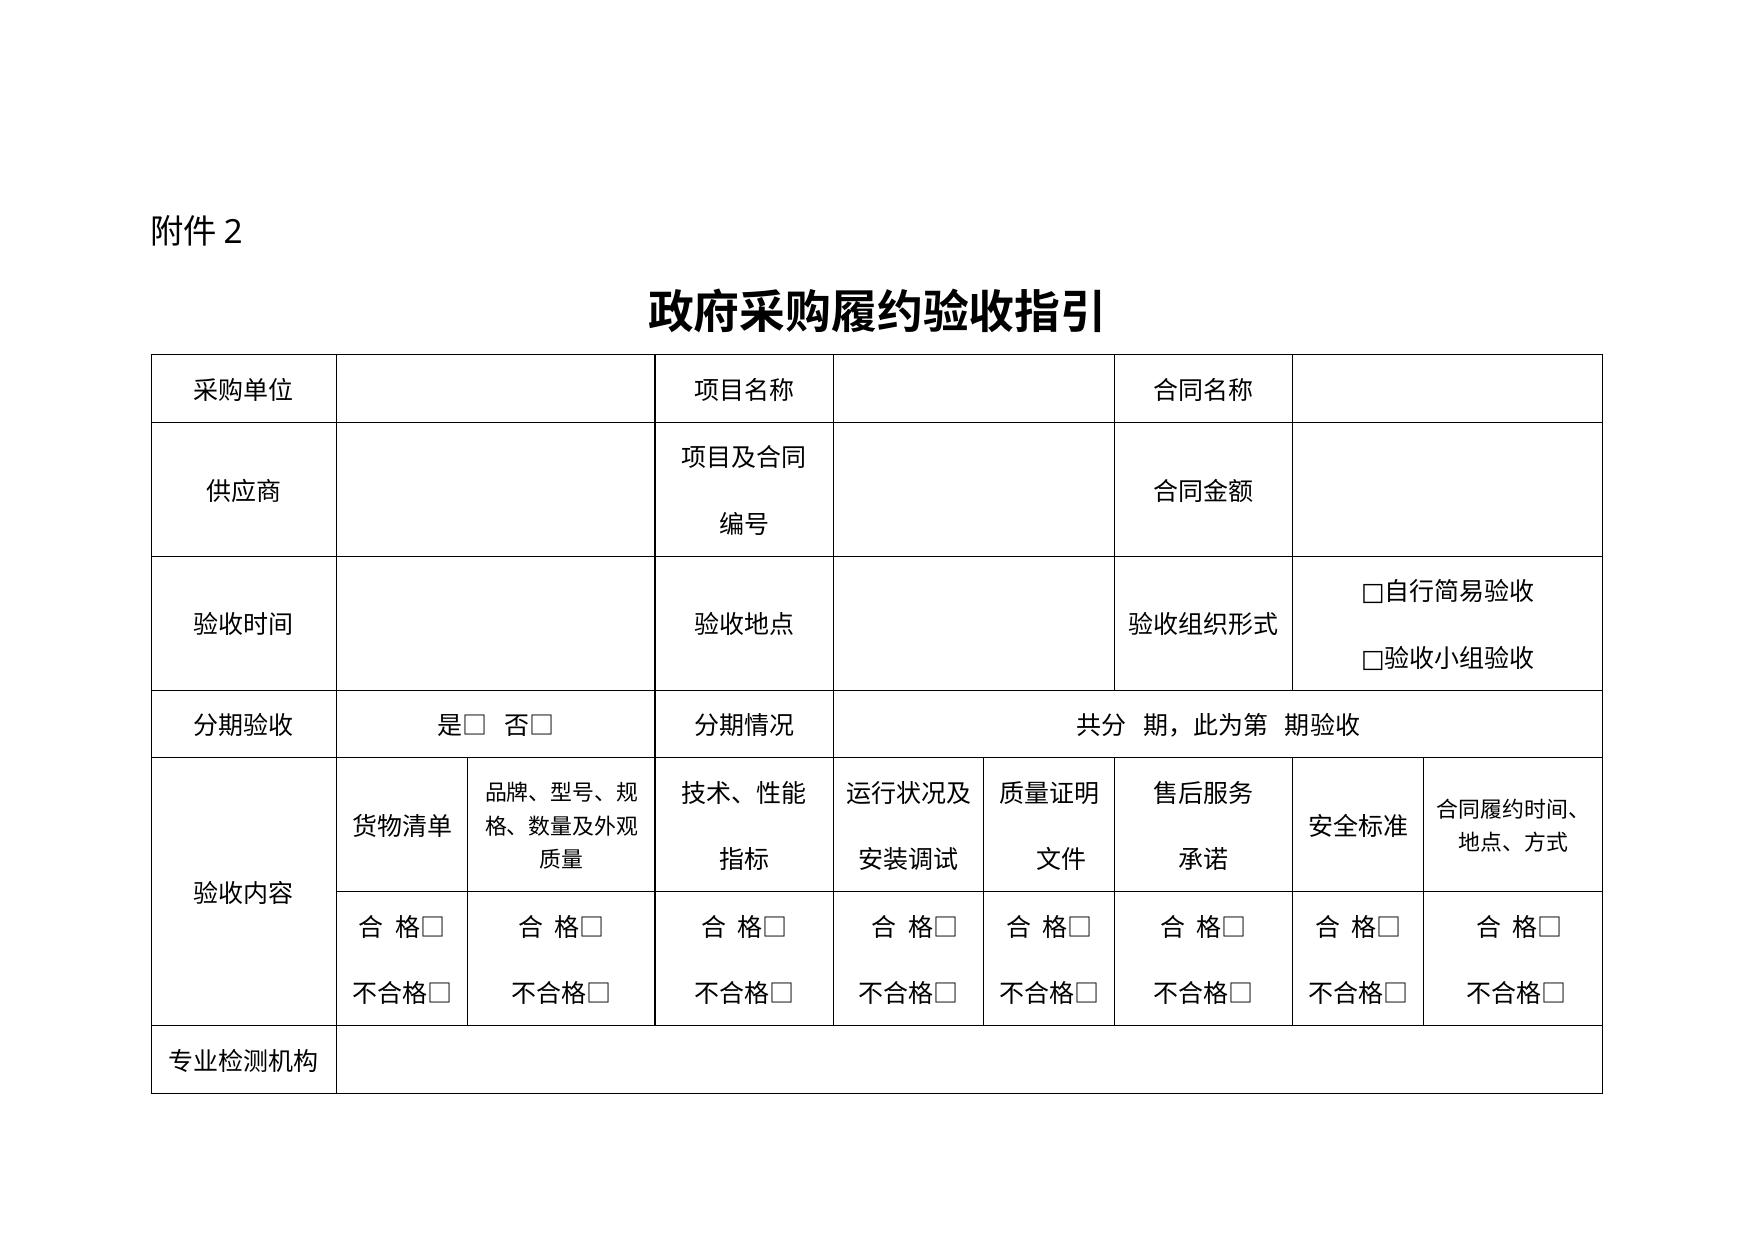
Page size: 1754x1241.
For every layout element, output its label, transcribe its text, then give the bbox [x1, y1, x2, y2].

table_cell 货物清单 [337, 758, 467, 891]
table_cell [337, 423, 654, 556]
table_cell [834, 557, 1114, 689]
table_cell 运行状况及安装调试 [834, 758, 983, 891]
text 附件2 [150, 196, 1604, 263]
table_cell □自行简易验收 □验收小组验收 [1293, 557, 1602, 689]
table_cell 合 格□ 不合格□ [468, 892, 654, 1025]
table_cell 技术、性能 指标 [656, 758, 833, 891]
text 政府采购履约验收指引 [150, 275, 1604, 342]
table_cell 分期情况 [656, 691, 833, 757]
table_cell 合同金额 [1115, 423, 1292, 556]
table_cell 合 格□ 不合格□ [1424, 892, 1602, 1025]
table_cell [834, 423, 1114, 556]
table_cell 安全标准 [1293, 758, 1423, 891]
table_cell 验收内容 [152, 758, 336, 1025]
table_cell 质量证明 文件 [984, 758, 1114, 891]
table_cell 售后服务 承诺 [1115, 758, 1292, 891]
table_cell 合 格□ 不合格□ [984, 892, 1114, 1025]
table_cell 验收组织形式 [1115, 557, 1292, 689]
table_header [834, 355, 1114, 422]
table_cell 品牌、型号、规格、数量及外观质量 [468, 758, 654, 891]
table_cell [337, 1026, 1602, 1092]
table_cell 验收地点 [656, 557, 833, 689]
table_cell 共分 期，此为第 期验收 [834, 691, 1602, 757]
table_cell [1293, 423, 1602, 556]
table_cell [337, 557, 654, 689]
table_cell 合 格□ 不合格□ [834, 892, 983, 1025]
table_cell 合 格□ 不合格□ [1115, 892, 1292, 1025]
table_cell 供应商 [152, 423, 336, 556]
table_header 采购单位 [152, 355, 336, 422]
table_cell 专业检测机构情况说明 [152, 1026, 336, 1092]
table_cell 合 格□ 不合格□ [656, 892, 833, 1025]
table_cell 验收时间 [152, 557, 336, 689]
table_cell 是□ 否□ [337, 691, 654, 757]
table_header [337, 355, 654, 422]
table_cell 合 格□ 不合格□ [1293, 892, 1423, 1025]
table_cell 合 格□ 不合格□ [337, 892, 467, 1025]
table_cell 分期验收 [152, 691, 336, 757]
table_cell 合同履约时间、地点、方式 [1424, 758, 1602, 891]
table_header 项目名称 [656, 355, 833, 422]
table_header [1293, 355, 1602, 422]
table_cell 项目及合同 编号 [656, 423, 833, 556]
table_header 合同名称 [1115, 355, 1292, 422]
